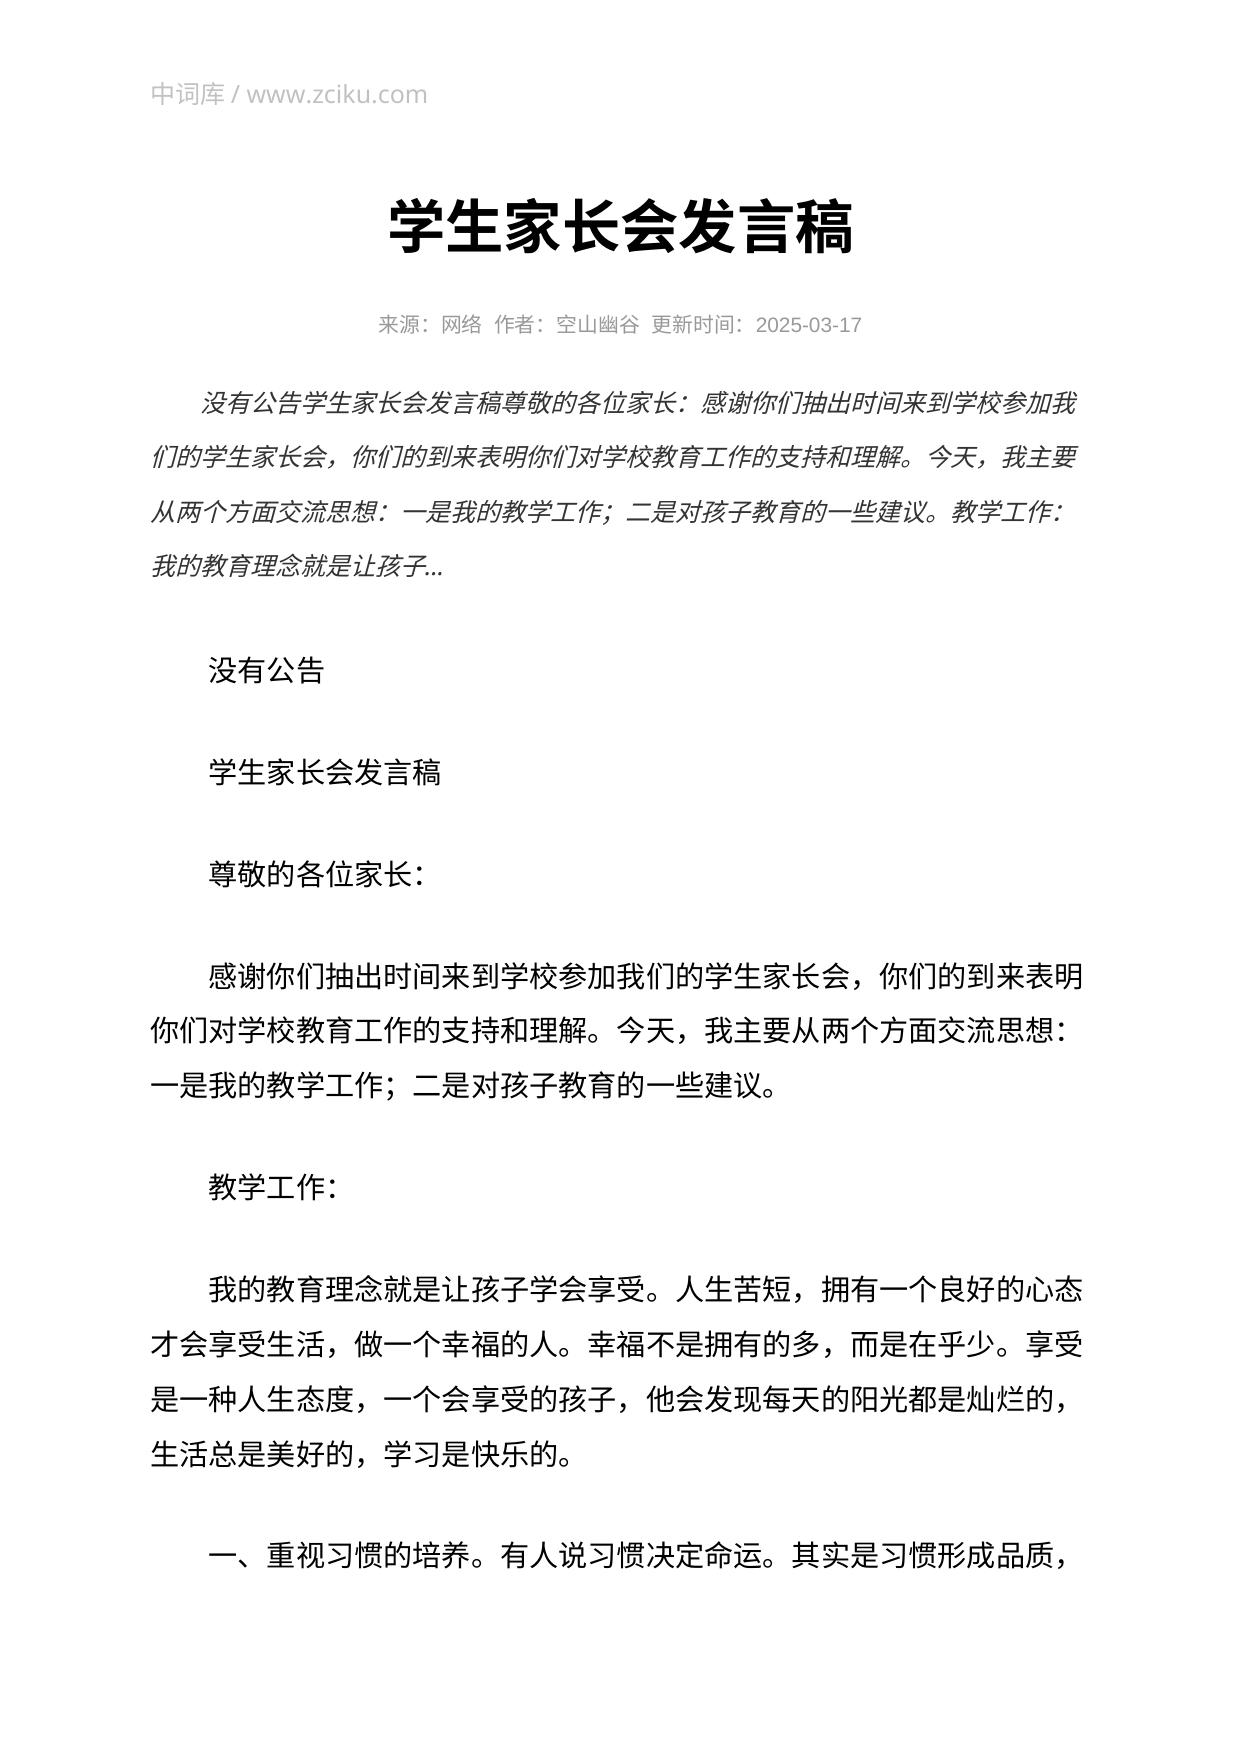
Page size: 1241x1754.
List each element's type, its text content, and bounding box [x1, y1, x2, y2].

text 我的教育理念就是让孩子学会享受。人生苦短，拥有一个良好的心态才会享受生活，做一个幸福的人。幸福不是拥有的多，而是在乎少。享受是一种人生态度，一个会享受的孩子，他会发现每天的阳光都是灿烂的，生活总是美好的，学习是快乐的。 [150, 1266, 1090, 1473]
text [150, 1533, 1090, 1575]
text 没有公告学生家长会发言稿尊敬的各位家长：感谢你们抽出时间来到学校参加我们的学生家长会，你们的到来表明你们对学校教育工作的支持和理解。今天，我主要从两个方面交流思想：一是我的教学工作；二是对孩子教育的一些建议。教学工作：我的教育理念就是让孩子... [150, 383, 1090, 583]
text 来源：网络 作者：空山幽谷 更新时间：2025-03-17 [150, 313, 1090, 337]
text 尊敬的各位家长： [150, 851, 1090, 894]
text 学生家长会发言稿 [150, 749, 1090, 792]
subtitle 学生家长会发言稿 [150, 181, 1090, 266]
text 教学工作： [150, 1165, 1090, 1207]
text 感谢你们抽出时间来到学校参加我们的学生家长会，你们的到来表明你们对学校教育工作的支持和理解。今天，我主要从两个方面交流思想：一是我的教学工作；二是对孩子教育的一些建议。 [150, 953, 1090, 1105]
text 没有公告 [150, 648, 1090, 690]
